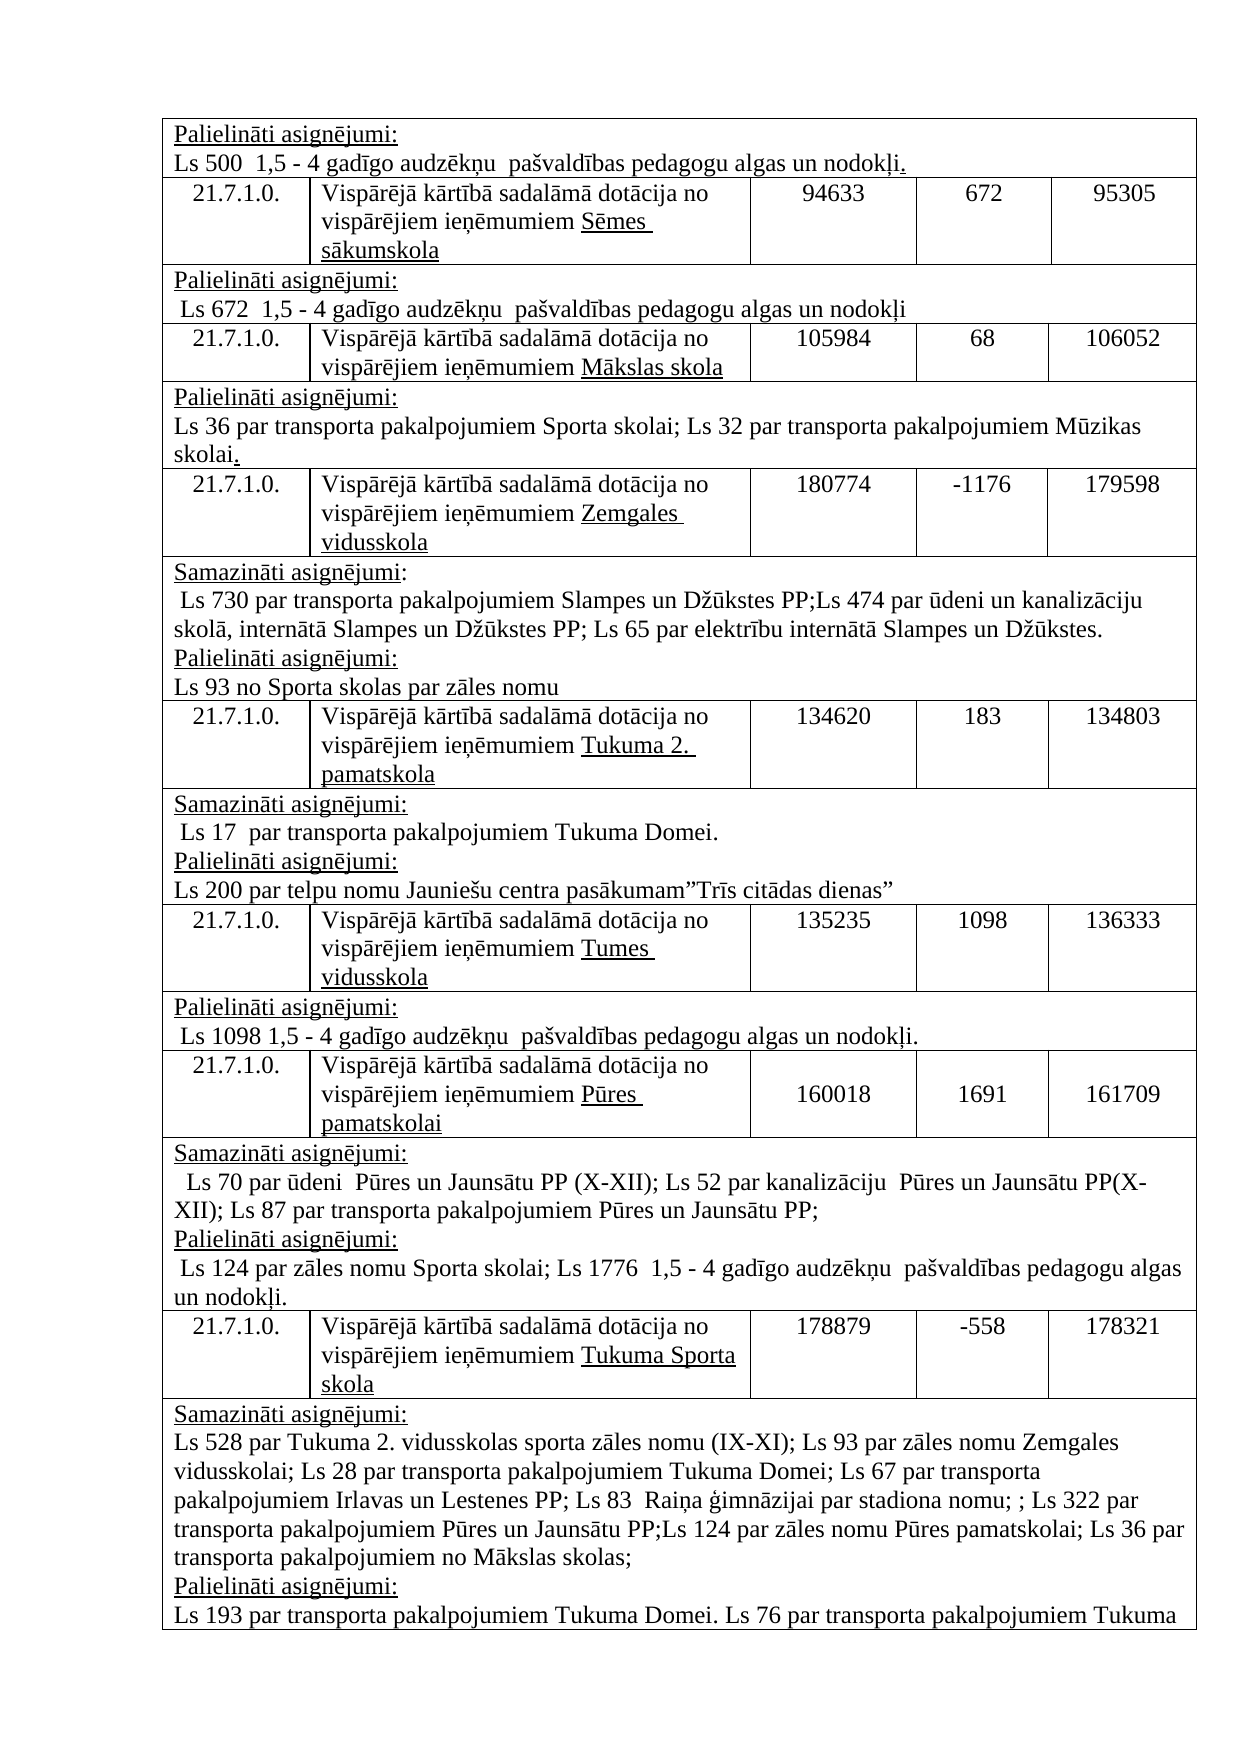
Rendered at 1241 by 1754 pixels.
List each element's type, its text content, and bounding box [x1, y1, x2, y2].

table_cell 161709 [1049, 1051, 1196, 1137]
table_cell 21.7.1.0. [163, 469, 309, 556]
table_cell 179598 [1048, 469, 1196, 556]
table_cell 178321 [1049, 1311, 1196, 1398]
table_cell Palielināti asignējumi: Ls 500 1,5 - 4 gadīgo audzēkņu pašvaldības pedagogu algas un nodokļi. [163, 119, 1196, 177]
table_cell 134620 [751, 701, 916, 788]
table_cell 21.7.1.0. [163, 178, 309, 264]
table_cell 135235 [751, 905, 916, 991]
table_cell Vispārējā kārtībā sadalāmā dotācija no vispārējiem ieņēmumiem Tukuma 2. pamatskola [311, 701, 750, 788]
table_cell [163, 1399, 1196, 1629]
table_cell 1098 [917, 905, 1048, 991]
table_cell 21.7.1.0. [163, 905, 309, 991]
table_cell Samazināti asignējumi: Ls 730 par transporta pakalpojumiem Slampes un Džūkstes PP;Ls 474 par ūdeni un kanalizāciju skolā, internātā Slampes un Džūkstes PP; Ls 65 par elektrību internātā Slampes un Džūkstes. Palielināti asignējumi: Ls 93 no Sporta skolas par zāles nomu [163, 557, 1196, 700]
table_cell 136333 [1049, 905, 1196, 991]
table_cell 21.7.1.0. [163, 701, 309, 788]
table_cell 21.7.1.0. [163, 324, 309, 381]
table_cell Palielināti asignējumi: Ls 672 1,5 - 4 gadīgo audzēkņu pašvaldības pedagogu algas un nodokļi [163, 265, 1196, 322]
table_cell Vispārējā kārtībā sadalāmā dotācija no vispārējiem ieņēmumiem Tumes vidusskola [311, 905, 750, 991]
table_cell Vispārējā kārtībā sadalāmā dotācija no vispārējiem ieņēmumiem Mākslas skola [311, 324, 750, 381]
table_cell Samazināti asignējumi: Ls 17 par transporta pakalpojumiem Tukuma Domei. Palielināti asignējumi: Ls 200 par telpu nomu Jauniešu centra pasākumam”Trīs citādas dienas” [163, 789, 1196, 904]
table_cell Vispārējā kārtībā sadalāmā dotācija no vispārējiem ieņēmumiem Zemgales vidusskola [311, 469, 750, 556]
table_cell Vispārējā kārtībā sadalāmā dotācija no vispārējiem ieņēmumiem Tukuma Sporta skola [311, 1311, 750, 1398]
table_cell -558 [917, 1311, 1048, 1398]
table_cell 95305 [1052, 178, 1196, 264]
table_cell 180774 [751, 469, 916, 556]
table_cell 106052 [1049, 324, 1196, 381]
table_cell 672 [917, 178, 1051, 264]
table_cell 94633 [751, 178, 916, 264]
table_cell Palielināti asignējumi: Ls 36 par transporta pakalpojumiem Sporta skolai; Ls 32 par transporta pakalpojumiem Mūzikas skolai. [163, 382, 1196, 468]
table_cell Palielināti asignējumi: Ls 1098 1,5 - 4 gadīgo audzēkņu pašvaldības pedagogu algas un nodokļi. [163, 992, 1196, 1049]
table_cell 21.7.1.0. [163, 1311, 309, 1398]
table_cell Vispārējā kārtībā sadalāmā dotācija no vispārējiem ieņēmumiem Sēmes sākumskola [311, 178, 750, 264]
table_cell 68 [917, 324, 1048, 381]
table_cell Vispārējā kārtībā sadalāmā dotācija no vispārējiem ieņēmumiem Pūres pamatskolai [311, 1051, 750, 1137]
table_cell 21.7.1.0. [163, 1051, 309, 1137]
table_cell 160018 [751, 1051, 916, 1137]
table_cell 183 [917, 701, 1048, 788]
table_cell Samazināti asignējumi: Ls 70 par ūdeni Pūres un Jaunsātu PP (X-XII); Ls 52 par kanalizāciju Pūres un Jaunsātu PP(X-XII); Ls 87 par transporta pakalpojumiem Pūres un Jaunsātu PP; Palielināti asignējumi: Ls 124 par zāles nomu Sporta skolai; Ls 1776 1,5 - 4 gadīgo audzēkņu pašvaldības pedagogu algas un nodokļi. [163, 1138, 1196, 1310]
table_cell 105984 [751, 324, 916, 381]
table_cell 1691 [917, 1051, 1048, 1137]
table_cell 178879 [751, 1311, 916, 1398]
table_cell -1176 [917, 469, 1047, 556]
table_cell 134803 [1049, 701, 1196, 788]
